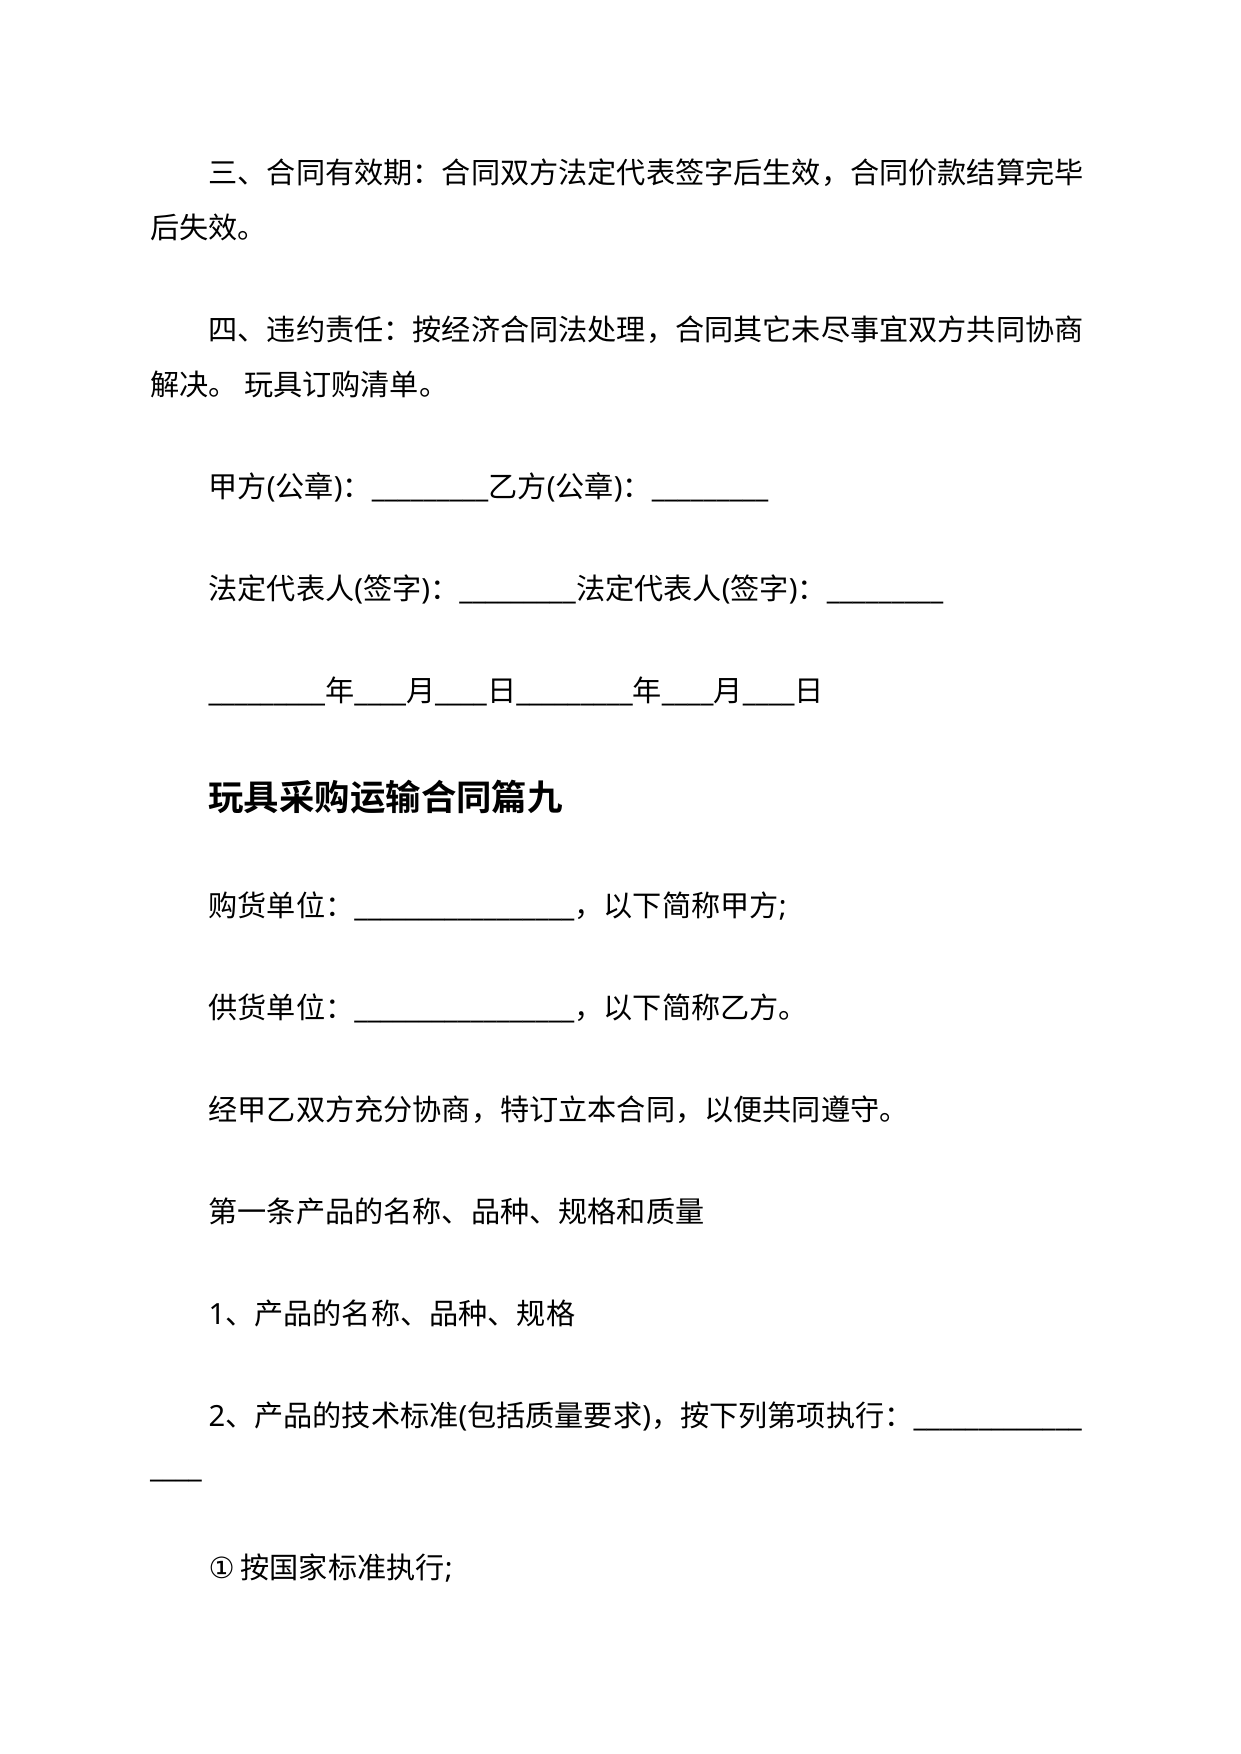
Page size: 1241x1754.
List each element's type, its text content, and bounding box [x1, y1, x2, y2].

text 供货单位：_________________，以下简称乙方。 [150, 985, 1090, 1027]
text 第一条产品的名称、品种、规格和质量 [150, 1188, 1090, 1231]
text 购货单位：_________________，以下简称甲方; [150, 883, 1090, 925]
text ①按国家标准执行; [150, 1545, 1090, 1587]
text _________年____月____日_________年____月____日 [150, 667, 1090, 710]
text 四、违约责任：按经济合同法处理，合同其它未尽事宜双方共同协商解决。 玩具订购清单。 [150, 307, 1090, 404]
text 1、产品的名称、品种、规格 [150, 1290, 1090, 1333]
text 法定代表人(签字)：_________法定代表人(签字)：_________ [150, 565, 1090, 608]
text 2、产品的技术标准(包括质量要求)，按下列第项执行：_________________ [150, 1392, 1090, 1486]
text 经甲乙双方充分协商，特订立本合同，以便共同遵守。 [150, 1087, 1090, 1129]
text 玩具采购运输合同篇九 [150, 769, 1090, 821]
text 甲方(公章)：_________乙方(公章)：_________ [150, 463, 1090, 506]
text 三、合同有效期：合同双方法定代表签字后生效，合同价款结算完毕后失效。 [150, 150, 1090, 247]
